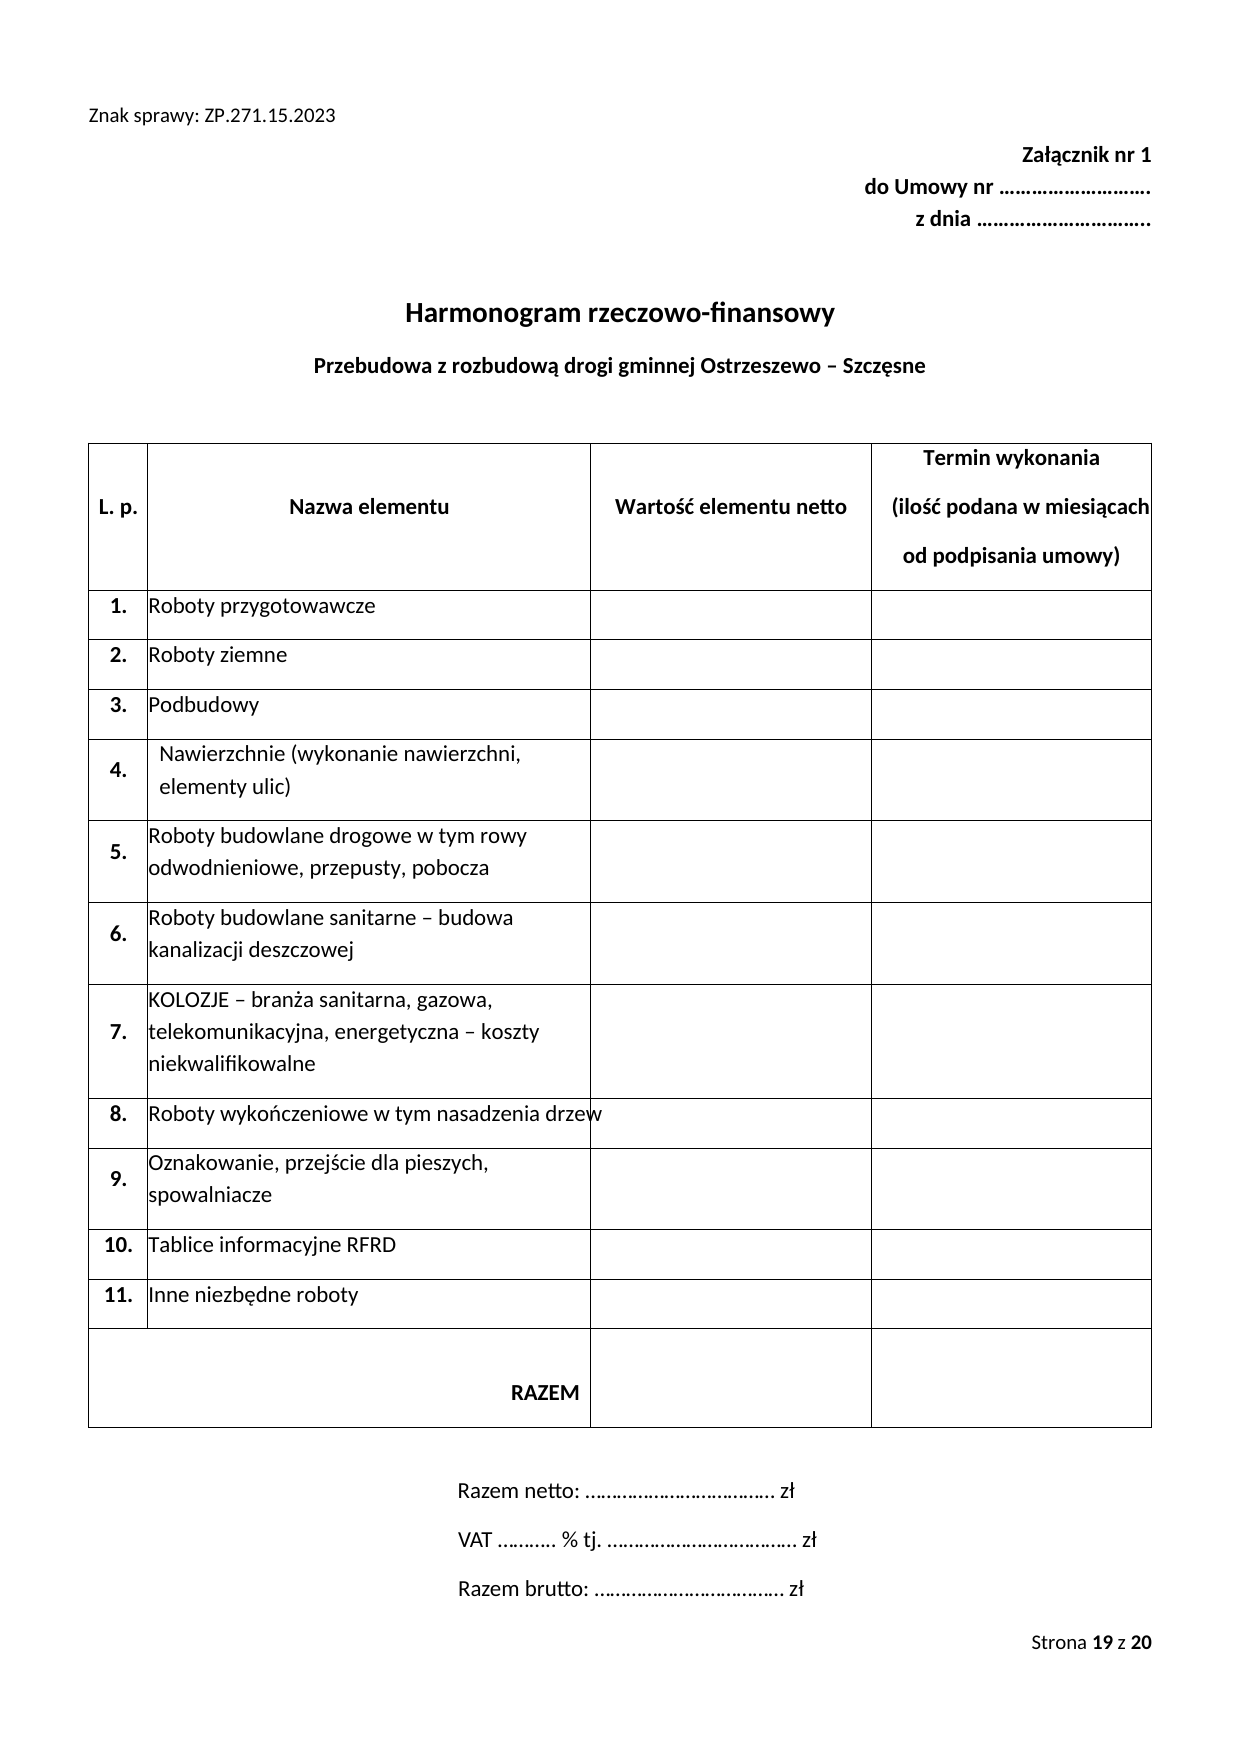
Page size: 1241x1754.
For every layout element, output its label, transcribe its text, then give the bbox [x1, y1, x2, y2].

table_cell [872, 903, 1151, 984]
table_cell Tablice informacyjne RFRD [148, 1230, 590, 1279]
table_cell [872, 690, 1151, 738]
table_cell [591, 1329, 871, 1427]
table_cell 9. [89, 1149, 147, 1229]
table_cell 11. [89, 1280, 147, 1328]
table_cell [872, 591, 1151, 639]
table_cell Inne niezbędne roboty [148, 1280, 590, 1328]
table_header Termin wykonania (ilość podana w miesiącach od podpisania umowy) [872, 444, 1151, 590]
text Harmonogram rzeczowo-finansowy [89, 294, 1152, 330]
text VAT ……….. % tj. ……………………………… zł [457, 1526, 1152, 1553]
text Razem netto: ……………………………… zł [384, 1477, 1152, 1505]
table_cell 10. [89, 1230, 147, 1279]
table_cell KOLOZJE – branża sanitarna, gazowa, telekomunikacyjna, energetyczna – koszty niekwalifikowalne [148, 985, 590, 1098]
table_cell [872, 985, 1151, 1098]
table_header L. p. [89, 444, 147, 590]
table_cell [591, 690, 871, 738]
table_cell [591, 1149, 871, 1229]
text Przebudowa z rozbudową drogi gminnej Ostrzeszewo – Szczęsne [89, 352, 1152, 380]
table_cell Roboty wykończeniowe w tym nasadzenia drzew [148, 1099, 590, 1147]
table_header Nazwa elementu [148, 444, 590, 590]
text Razem brutto: ……………………………… zł [457, 1574, 1152, 1602]
table_cell 4. [89, 740, 147, 820]
table_cell 1. [89, 591, 147, 639]
table_cell [591, 1230, 871, 1279]
table_cell Roboty przygotowawcze [148, 591, 590, 639]
table_cell 7. [89, 985, 147, 1098]
text Załącznik nr 1 [89, 140, 1152, 168]
table_cell Nawierzchnie (wykonanie nawierzchni, elementy ulic) [148, 740, 590, 820]
table_cell [872, 740, 1151, 820]
table_cell RAZEM [89, 1329, 590, 1427]
table_cell [591, 1280, 871, 1328]
table_header Wartość elementu netto [591, 444, 871, 590]
table_cell 5. [89, 821, 147, 902]
table_cell [591, 821, 871, 902]
table_cell Roboty budowlane drogowe w tym rowy odwodnieniowe, przepusty, pobocza [148, 821, 590, 902]
table_cell Oznakowanie, przejście dla pieszych, spowalniacze [148, 1149, 590, 1229]
text z dnia ………………………….. [89, 204, 1152, 232]
table_cell [591, 985, 871, 1098]
table_cell [872, 640, 1151, 689]
table_cell [591, 640, 871, 689]
table_cell Roboty ziemne [148, 640, 590, 689]
table_cell Roboty budowlane sanitarne – budowa kanalizacji deszczowej [148, 903, 590, 984]
table_cell [591, 591, 871, 639]
table_cell [872, 821, 1151, 902]
table_cell [591, 740, 871, 820]
text do Umowy nr ………………………. [89, 172, 1152, 200]
table_cell 2. [89, 640, 147, 689]
table_cell [872, 1099, 1151, 1147]
table_cell 3. [89, 690, 147, 738]
table_cell [872, 1329, 1151, 1427]
table_cell [872, 1149, 1151, 1229]
table_cell Podbudowy [148, 690, 590, 738]
table_cell [872, 1280, 1151, 1328]
table_cell [591, 1099, 871, 1147]
table_cell 6. [89, 903, 147, 984]
table_cell [591, 903, 871, 984]
table_cell 8. [89, 1099, 147, 1147]
table_cell [872, 1230, 1151, 1279]
